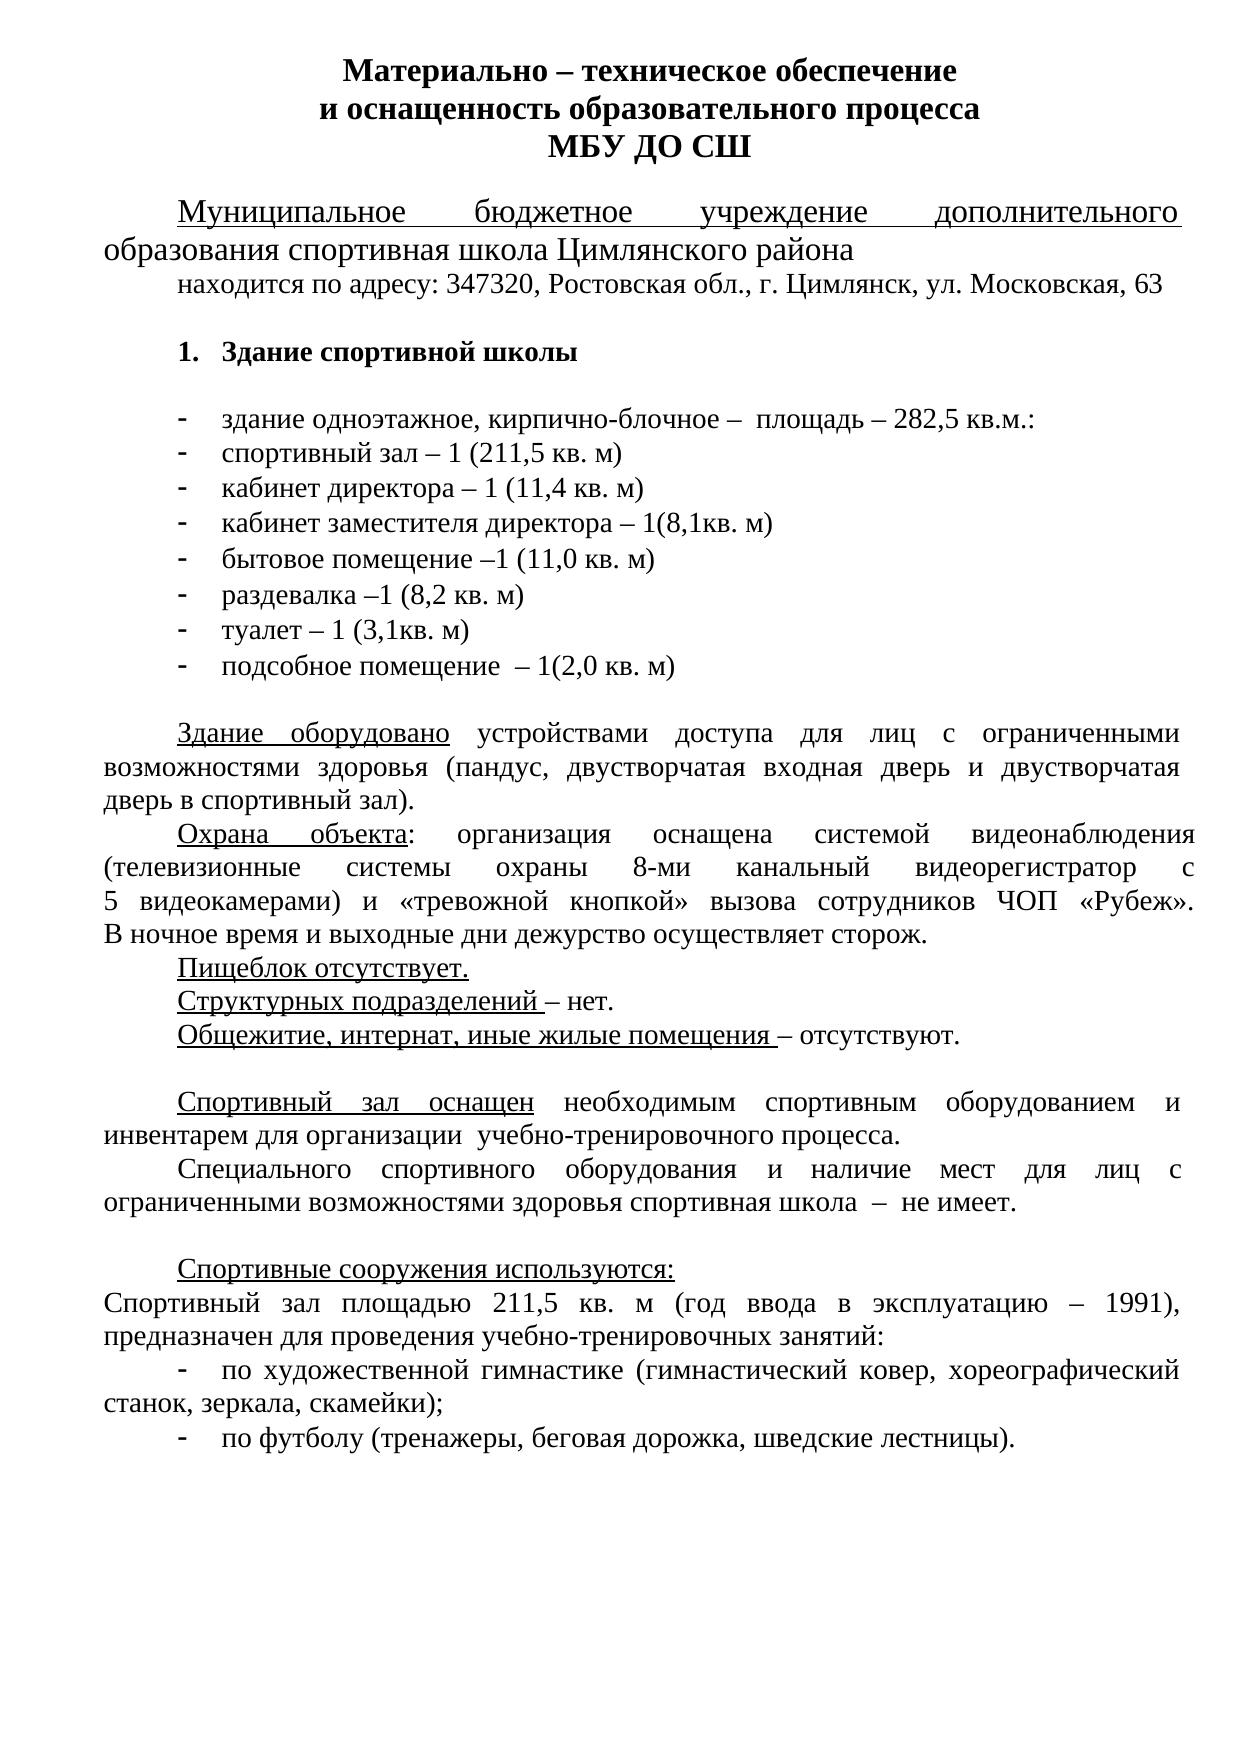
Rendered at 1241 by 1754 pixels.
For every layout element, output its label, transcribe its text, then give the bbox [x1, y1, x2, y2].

list раздевалка –1 (8,2 кв. м) [177, 576, 1196, 611]
list Здание спортивной школы [177, 334, 1196, 367]
list кабинет директора – 1 (11,4 кв. м) [177, 469, 1196, 504]
text Специального спортивного оборудования и наличие мест для лиц с ограниченными возможностями здоровья спортивная школа – не имеет. [103, 1151, 1182, 1218]
text Спортивный зал оснащен необходимым спортивным оборудованием и инвентарем для организации учебно-тренировочного процесса. [103, 1084, 1181, 1151]
text Пищеблок отсутствует. [118, 950, 1181, 984]
text Муниципальное бюджетное учреждение дополнительного образования спортивная школа Цимлянского района [103, 191, 1181, 268]
text Здание оборудовано устройствами доступа для лиц с ограниченными возможностями здоровья (пандус, двустворчатая входная дверь и двустворчатая дверь в спортивный зал). [103, 715, 1181, 816]
list подсобное помещение – 1(2,0 кв. м) [177, 647, 1196, 682]
text находится по адресу: 347320, Ростовская обл., г. Цимлянск, ул. Московская, 63 [177, 268, 1196, 300]
list кабинет заместителя директора – 1(8,1кв. м) [177, 504, 1196, 540]
text Охрана объекта: организация оснащена системой видеонаблюдения (телевизионные системы охраны 8-ми канальный видеорегистратор с 5 видеокамерами) и «тревожной кнопкой» вызова сотрудников ЧОП «Рубеж». В ночное время и выходные дни дежурство осуществляет сторож. [103, 816, 1196, 950]
list по футболу (тренажеры, беговая дорожка, шведские лестницы). [103, 1420, 1196, 1453]
list туалет – 1 (3,1кв. м) [177, 611, 1196, 647]
text Спортивные сооружения используются: [177, 1251, 1196, 1285]
list бытовое помещение –1 (11,0 кв. м) [177, 540, 1196, 575]
list спортивный зал – 1 (211,5 кв. м) [177, 435, 1196, 468]
list здание одноэтажное, кирпично-блочное – площадь – 282,5 кв.м.: [177, 401, 1196, 434]
text Структурных подразделений – нет. [177, 984, 1196, 1017]
list по художественной гимнастике (гимнастический ковер, хореографический станок, зеркала, скамейки); [103, 1353, 1180, 1419]
text Общежитие, интернат, иные жилые помещения – отсутствуют. [177, 1017, 1196, 1051]
text и оснащенность образовательного процесса [103, 88, 1196, 127]
text Спортивный зал площадью 211,5 кв. м (год ввода в эксплуатацию – 1991), предназначен для проведения учебно-тренировочных занятий: [103, 1285, 1181, 1352]
text МБУ ДО СШ [103, 127, 1196, 165]
text Материально – техническое обеспечение [103, 50, 1196, 88]
